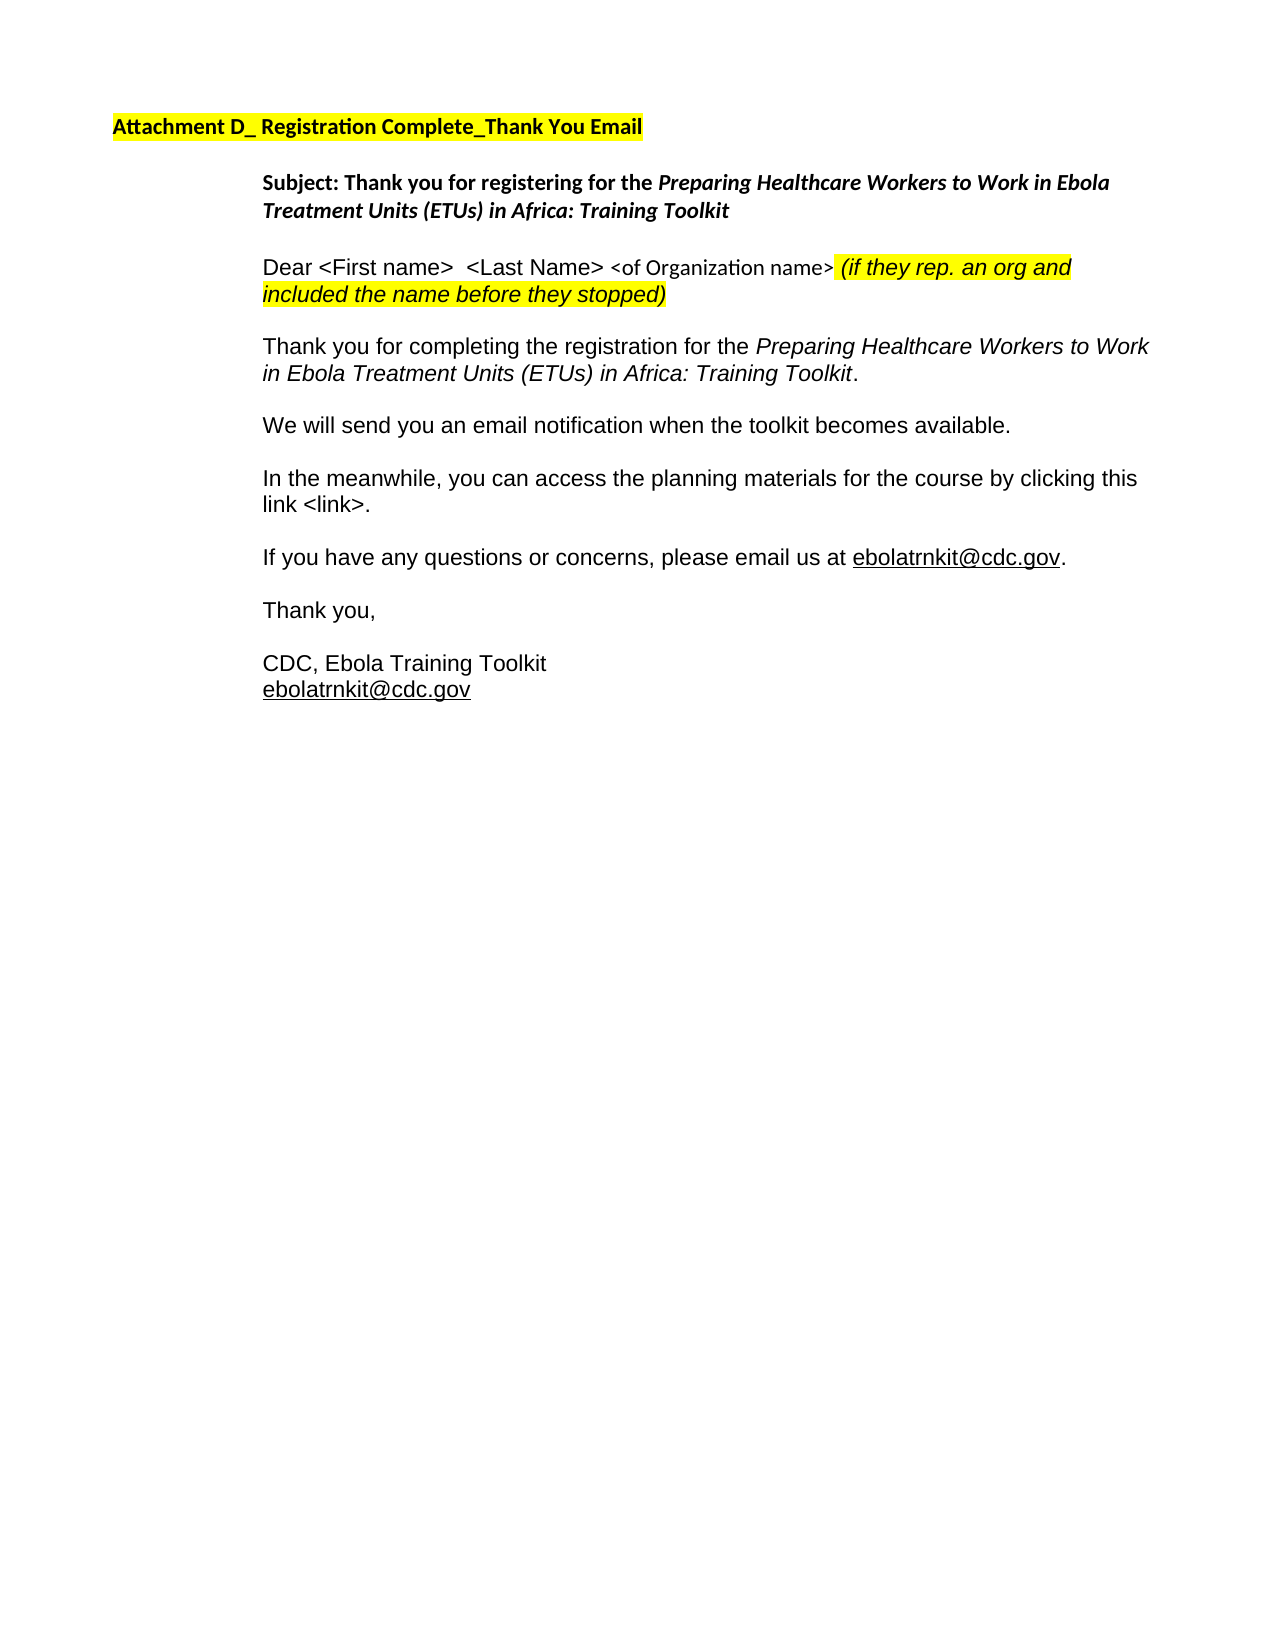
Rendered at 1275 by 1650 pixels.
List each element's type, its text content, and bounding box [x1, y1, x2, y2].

text We will send you an email notification when the toolkit becomes available. [262, 412, 1162, 439]
text Dear <First name> <Last Name> <of Organization name> (if they rep. an org and included the name before they stopped) [262, 253, 1162, 307]
text Subject: Thank you for registering for the Preparing Healthcare Workers to Work in Ebola Treatment Units (ETUs) in Africa: Training Toolkit [262, 168, 1162, 224]
text CDC, Ebola Training Toolkit [262, 649, 1162, 676]
text If you have any questions or concerns, please email us at ebolatrnkit@cdc.gov. [262, 544, 1162, 571]
text Thank you, [262, 597, 1162, 623]
text ebolatrnkit@cdc.gov [262, 676, 1162, 702]
text Thank you for completing the registration for the Preparing Healthcare Workers to Work in Ebola Treatment Units (ETUs) in Africa: Training Toolkit. [262, 333, 1162, 386]
text In the meanwhile, you can access the planning materials for the course by clicking this link <link>. [262, 465, 1162, 518]
text Attachment D_ Registration Complete_Thank You Email [112, 112, 1162, 141]
